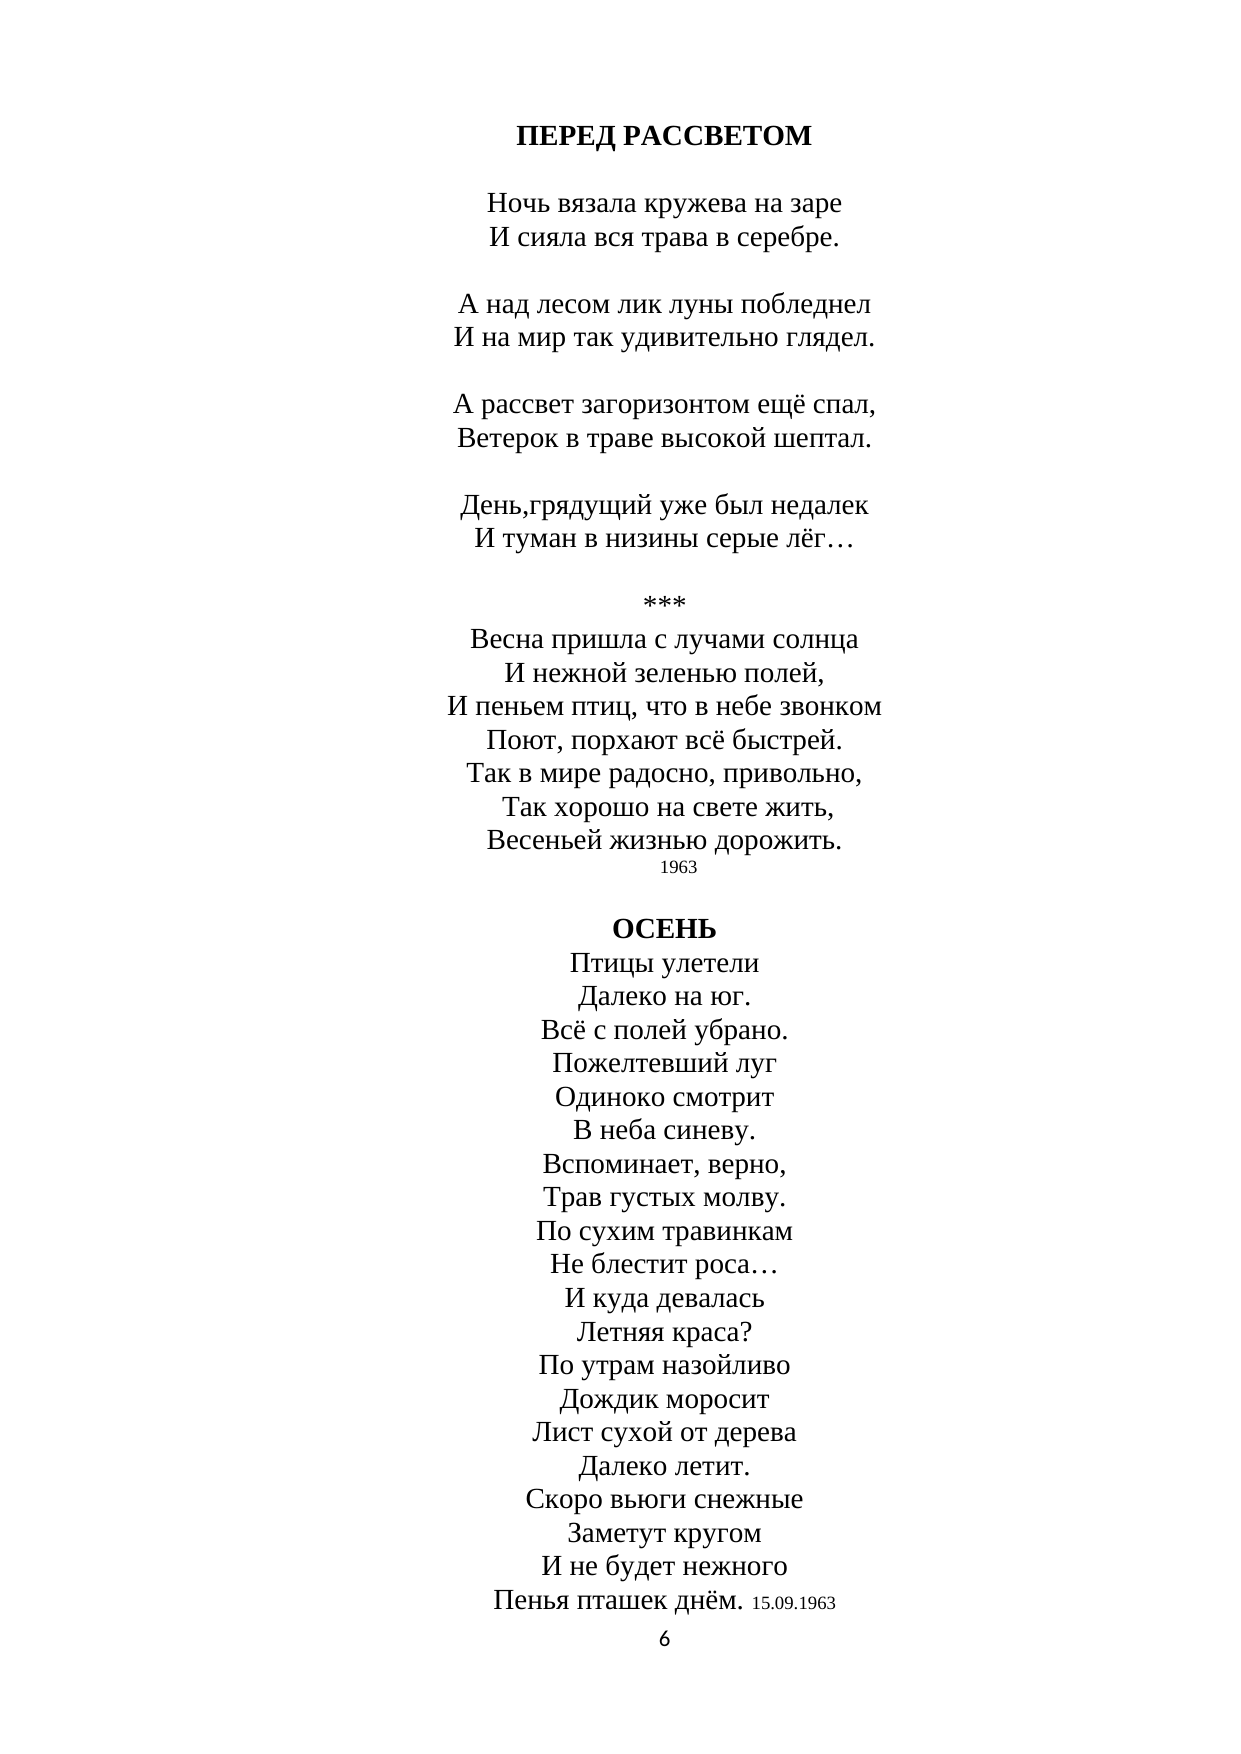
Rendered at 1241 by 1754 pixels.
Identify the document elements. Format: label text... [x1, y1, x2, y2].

text Не блестит роса… [177, 1247, 1152, 1280]
text И сияла вся трава в серебре. [177, 219, 1152, 252]
text Птицы улетели [177, 945, 1152, 978]
text И на мир так удивительно глядел. [177, 319, 1152, 353]
text 1963 [177, 856, 1152, 878]
text Далеко летит. [177, 1448, 1152, 1481]
text Лист сухой от дерева [177, 1414, 1152, 1448]
text Пожелтевший луг [177, 1045, 1152, 1079]
text Одиноко смотрит [177, 1079, 1152, 1112]
text *** [177, 588, 1152, 621]
text В неба синеву. [177, 1112, 1152, 1146]
text Всё с полей убрано. [177, 1012, 1152, 1045]
text ОСЕНЬ [177, 911, 1152, 945]
text По утрам назойливо [177, 1347, 1152, 1381]
text Ночь вязала кружева на заре [177, 185, 1152, 219]
text Так хорошо на свете жить, [177, 789, 1152, 822]
text Вспоминает, верно, [177, 1146, 1152, 1179]
text Далеко на юг. [177, 978, 1152, 1012]
text И куда девалась [177, 1280, 1152, 1314]
text Весна пришла с лучами солнца [177, 621, 1152, 655]
text Трав густых молву. [177, 1179, 1152, 1213]
text Дождик моросит [177, 1381, 1152, 1414]
text И не будет нежного [177, 1548, 1152, 1582]
text И нежной зеленью полей, [177, 655, 1152, 688]
text Пенья пташек днём. 15.09.1963 [177, 1582, 1152, 1616]
text Так в мире радосно, привольно, [177, 755, 1152, 789]
text Поют, порхают всё быстрей. [177, 722, 1152, 755]
text А рассвет загоризонтом ещё спал, [177, 386, 1152, 420]
text А над лесом лик луны побледнел [177, 286, 1152, 319]
text И пеньем птиц, что в небе звонком [177, 688, 1152, 722]
text День,грядущий уже был недалек [177, 487, 1152, 521]
text По сухим травинкам [177, 1213, 1152, 1247]
text Скоро вьюги снежные [177, 1481, 1152, 1515]
text ПЕРЕД РАССВЕТОМ [177, 118, 1152, 152]
text И туман в низины серые лёг… [177, 521, 1152, 554]
text Летняя краса? [177, 1314, 1152, 1347]
text Весеньей жизнью дорожить. [177, 822, 1152, 856]
text Ветерок в траве высокой шептал. [177, 420, 1152, 453]
text Заметут кругом [177, 1515, 1152, 1548]
